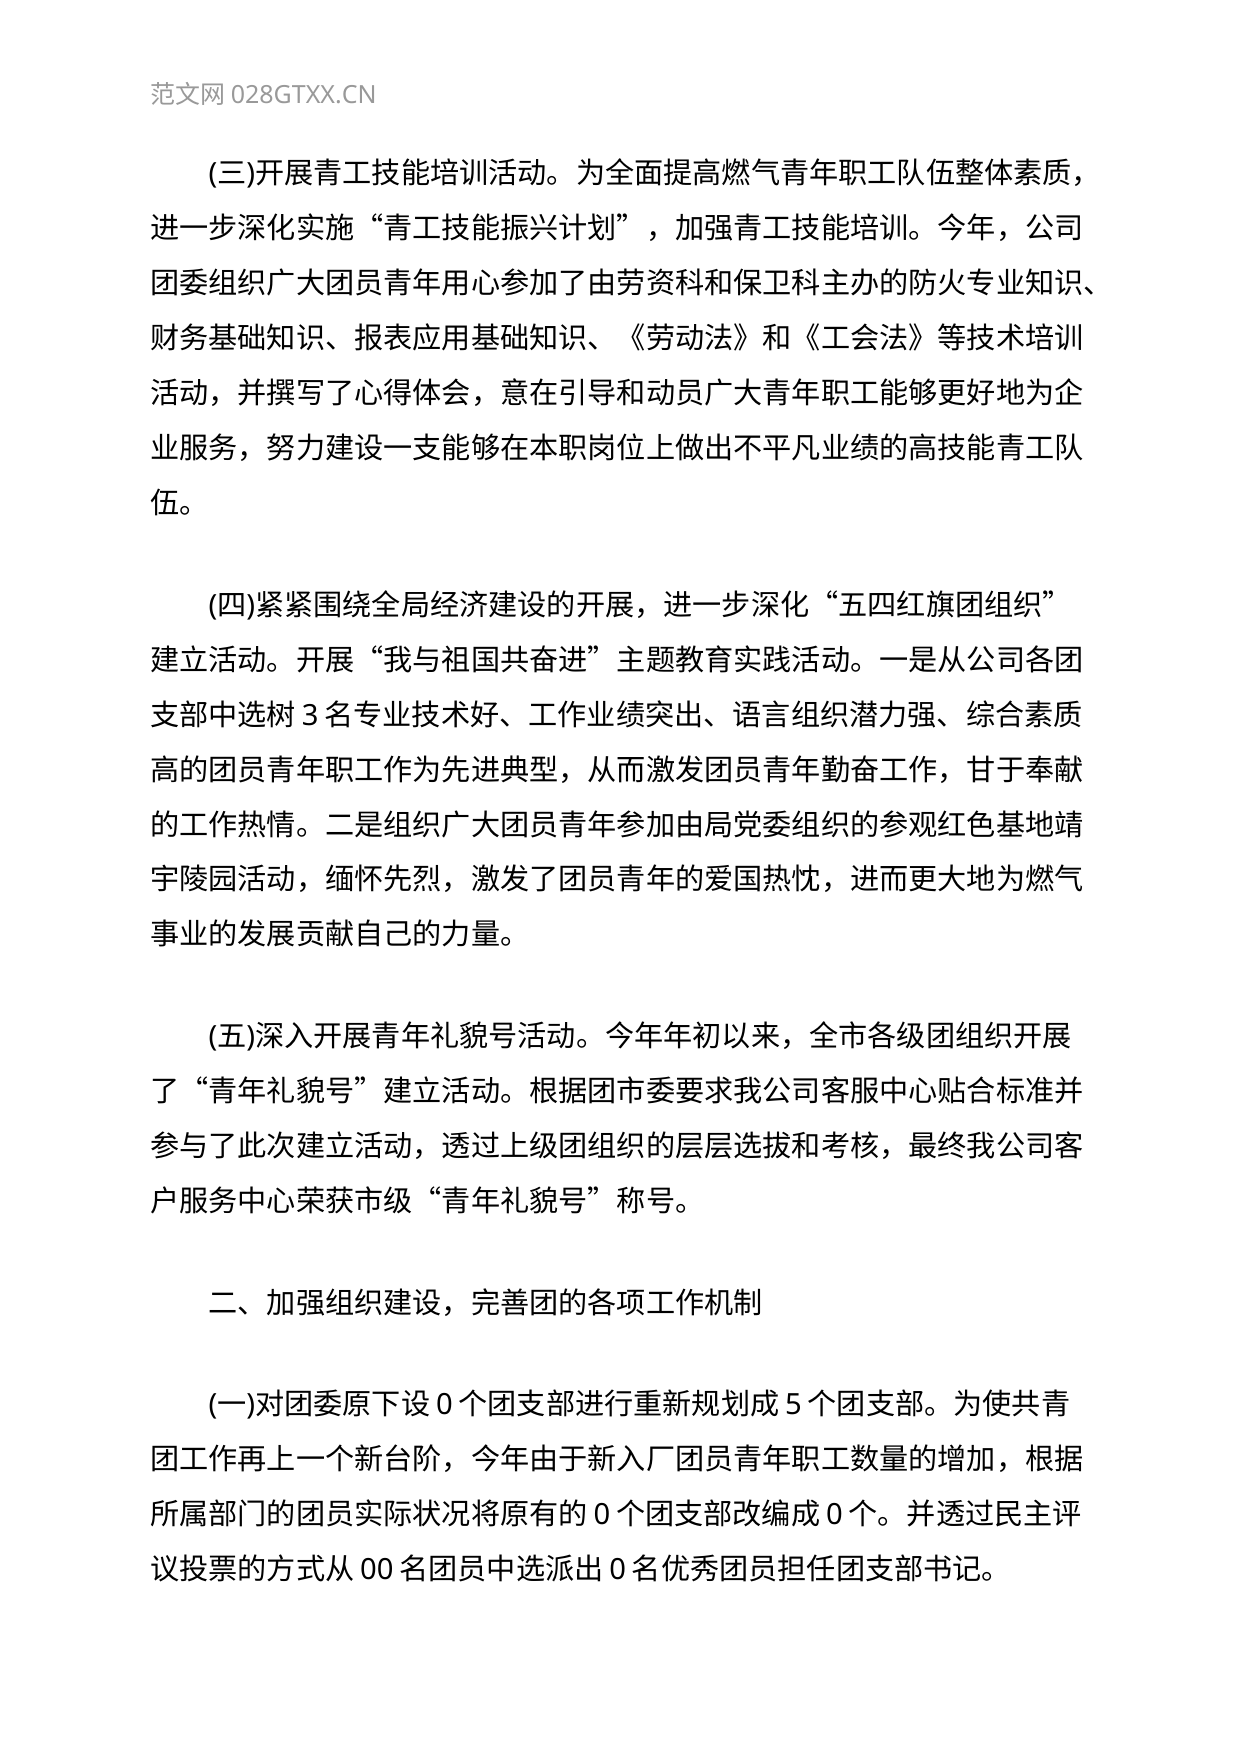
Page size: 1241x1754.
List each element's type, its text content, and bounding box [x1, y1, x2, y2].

text (四)紧紧围绕全局经济建设的开展，进一步深化“五四红旗团组织”建立活动。开展“我与祖国共奋进”主题教育实践活动。一是从公司各团支部中选树3名专业技术好、工作业绩突出、语言组织潜力强、综合素质高的团员青年职工作为先进典型，从而激发团员青年勤奋工作，甘于奉献的工作热情。二是组织广大团员青年参加由局党委组织的参观红色基地靖宇陵园活动，缅怀先烈，激发了团员青年的爱国热忱，进而更大地为燃气事业的发展贡献自己的力量。 [150, 581, 1090, 953]
text (五)深入开展青年礼貌号活动。今年年初以来，全市各级团组织开展了“青年礼貌号”建立活动。根据团市委要求我公司客服中心贴合标准并参与了此次建立活动，透过上级团组织的层层选拔和考核，最终我公司客户服务中心荣获市级“青年礼貌号”称号。 [150, 1013, 1090, 1220]
text 二、加强组织建设，完善团的各项工作机制 [150, 1279, 1090, 1321]
text (三)开展青工技能培训活动。为全面提高燃气青年职工队伍整体素质，进一步深化实施“青工技能振兴计划”，加强青工技能培训。今年，公司团委组织广大团员青年用心参加了由劳资科和保卫科主办的防火专业知识、财务基础知识、报表应用基础知识、《劳动法》和《工会法》等技术培训活动，并撰写了心得体会，意在引导和动员广大青年职工能够更好地为企业服务，努力建设一支能够在本职岗位上做出不平凡业绩的高技能青工队伍。 [150, 150, 1090, 522]
text (一)对团委原下设0个团支部进行重新规划成5个团支部。为使共青团工作再上一个新台阶，今年由于新入厂团员青年职工数量的增加，根据所属部门的团员实际状况将原有的0个团支部改编成0个。并透过民主评议投票的方式从00名团员中选派出0名优秀团员担任团支部书记。 [150, 1381, 1090, 1588]
